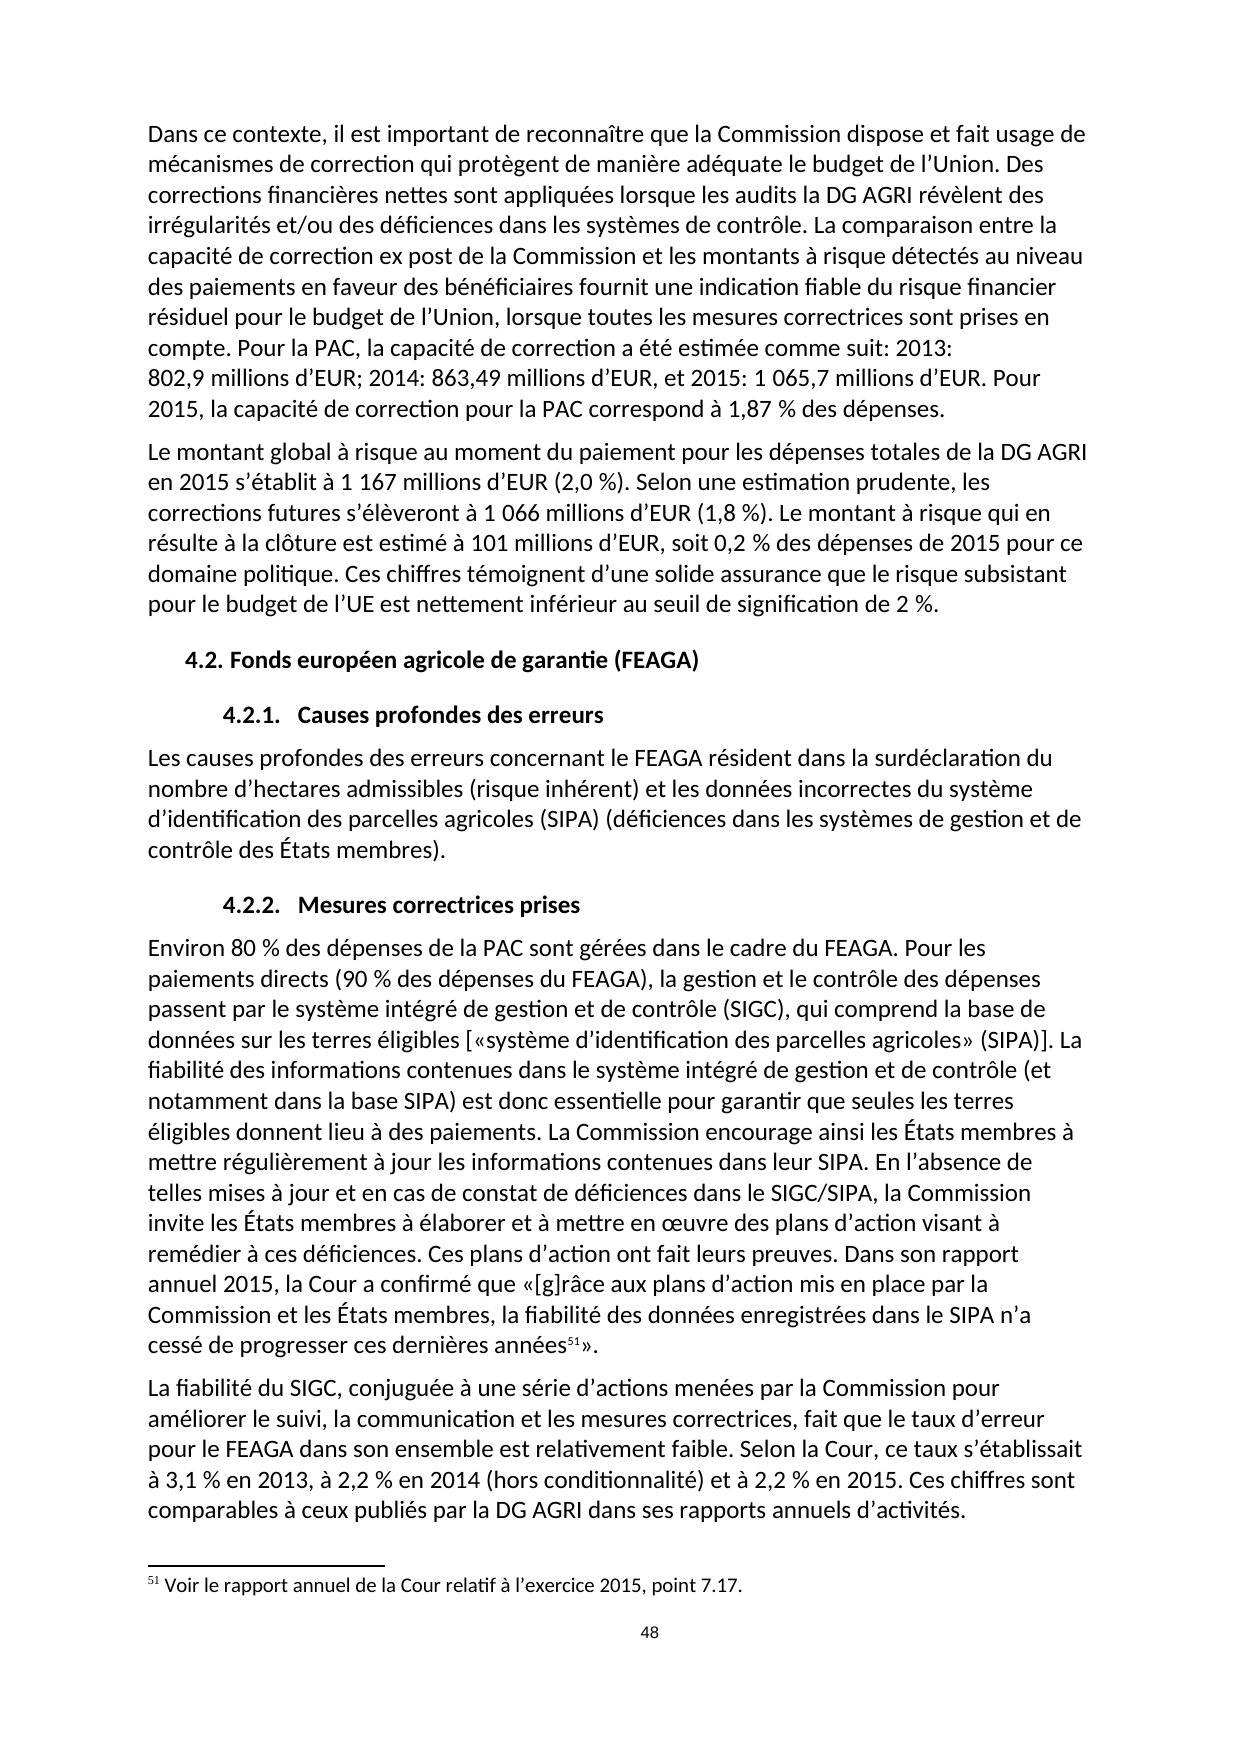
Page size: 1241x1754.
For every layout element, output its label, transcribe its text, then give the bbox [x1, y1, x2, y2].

text Les causes profondes des erreurs concernant le FEAGA résident dans la surdéclaration du nombre d’hectares admissibles (risque inhérent) et les données incorrectes du système d’identification des parcelles agricoles (SIPA) (déficiences dans les systèmes de gestion et de contrôle des États membres). [148, 742, 1092, 864]
text Environ 80 % des dépenses de la PAC sont gérées dans le cadre du FEAGA. Pour les paiements directs (90 % des dépenses du FEAGA), la gestion et le contrôle des dépenses passent par le système intégré de gestion et de contrôle (SIGC), qui comprend la base de données sur les terres éligibles [«système d’identification des parcelles agricoles» (SIPA)]. La fiabilité des informations contenues dans le système intégré de gestion et de contrôle (et notamment dans la base SIPA) est donc essentielle pour garantir que seules les terres éligibles donnent lieu à des paiements. La Commission encourage ainsi les États membres à mettre régulièrement à jour les informations contenues dans leur SIPA. En l’absence de telles mises à jour et en cas de constat de déficiences dans le SIGC/SIPA, la Commission invite les États membres à élaborer et à mettre en œuvre des plans d’action visant à remédier à ces déficiences. Ces plans d’action ont fait leurs preuves. Dans son rapport annuel 2015, la Cour a confirmé que «[g]râce aux plans d’action mis en place par la Commission et les États membres, la fiabilité des données enregistrées dans le SIPA n’a cessé de progresser ces dernières années». [148, 933, 1092, 1360]
subtitle Mesures correctrices prises [223, 889, 1092, 920]
subtitle Causes profondes des erreurs [223, 699, 1092, 730]
text Le montant global à risque au moment du paiement pour les dépenses totales de la DG AGRI en 2015 s’établit à 1 167 millions d’EUR (2,0 %). Selon une estimation prudente, les corrections futures s’élèveront à 1 066 millions d’EUR (1,8 %). Le montant à risque qui en résulte à la clôture est estimé à 101 millions d’EUR, soit 0,2 % des dépenses de 2015 pour ce domaine politique. Ces chiffres témoignent d’une solide assurance que le risque subsistant pour le budget de l’UE est nettement inférieur au seuil de signification de 2 %. [148, 436, 1092, 619]
text Dans ce contexte, il est important de reconnaître que la Commission dispose et fait usage de mécanismes de correction qui protègent de manière adéquate le budget de l’Union. Des corrections financières nettes sont appliquées lorsque les audits la DG AGRI révèlent des irrégularités et/ou des déficiences dans les systèmes de contrôle. La comparaison entre la capacité de correction ex post de la Commission et les montants à risque détectés au niveau des paiements en faveur des bénéficiaires fournit une indication fiable du risque financier résiduel pour le budget de l’Union, lorsque toutes les mesures correctrices sont prises en compte. Pour la PAC, la capacité de correction a été estimée comme suit: 2013: 802,9 millions d’EUR; 2014: 863,49 millions d’EUR, et 2015: 1 065,7 millions d’EUR. Pour 2015, la capacité de correction pour la PAC correspond à 1,87 % des dépenses. [148, 118, 1092, 423]
subtitle Fonds européen agricole de garantie (FEAGA) [185, 644, 1092, 674]
text La fiabilité du SIGC, conjuguée à une série d’actions menées par la Commission pour améliorer le suivi, la communication et les mesures correctrices, fait que le taux d’erreur pour le FEAGA dans son ensemble est relativement faible. Selon la Cour, ce taux s’établissait à 3,1 % en 2013, à 2,2 % en 2014 (hors conditionnalité) et à 2,2 % en 2015. Ces chiffres sont comparables à ceux publiés par la DG AGRI dans ses rapports annuels d’activités. [148, 1372, 1092, 1525]
